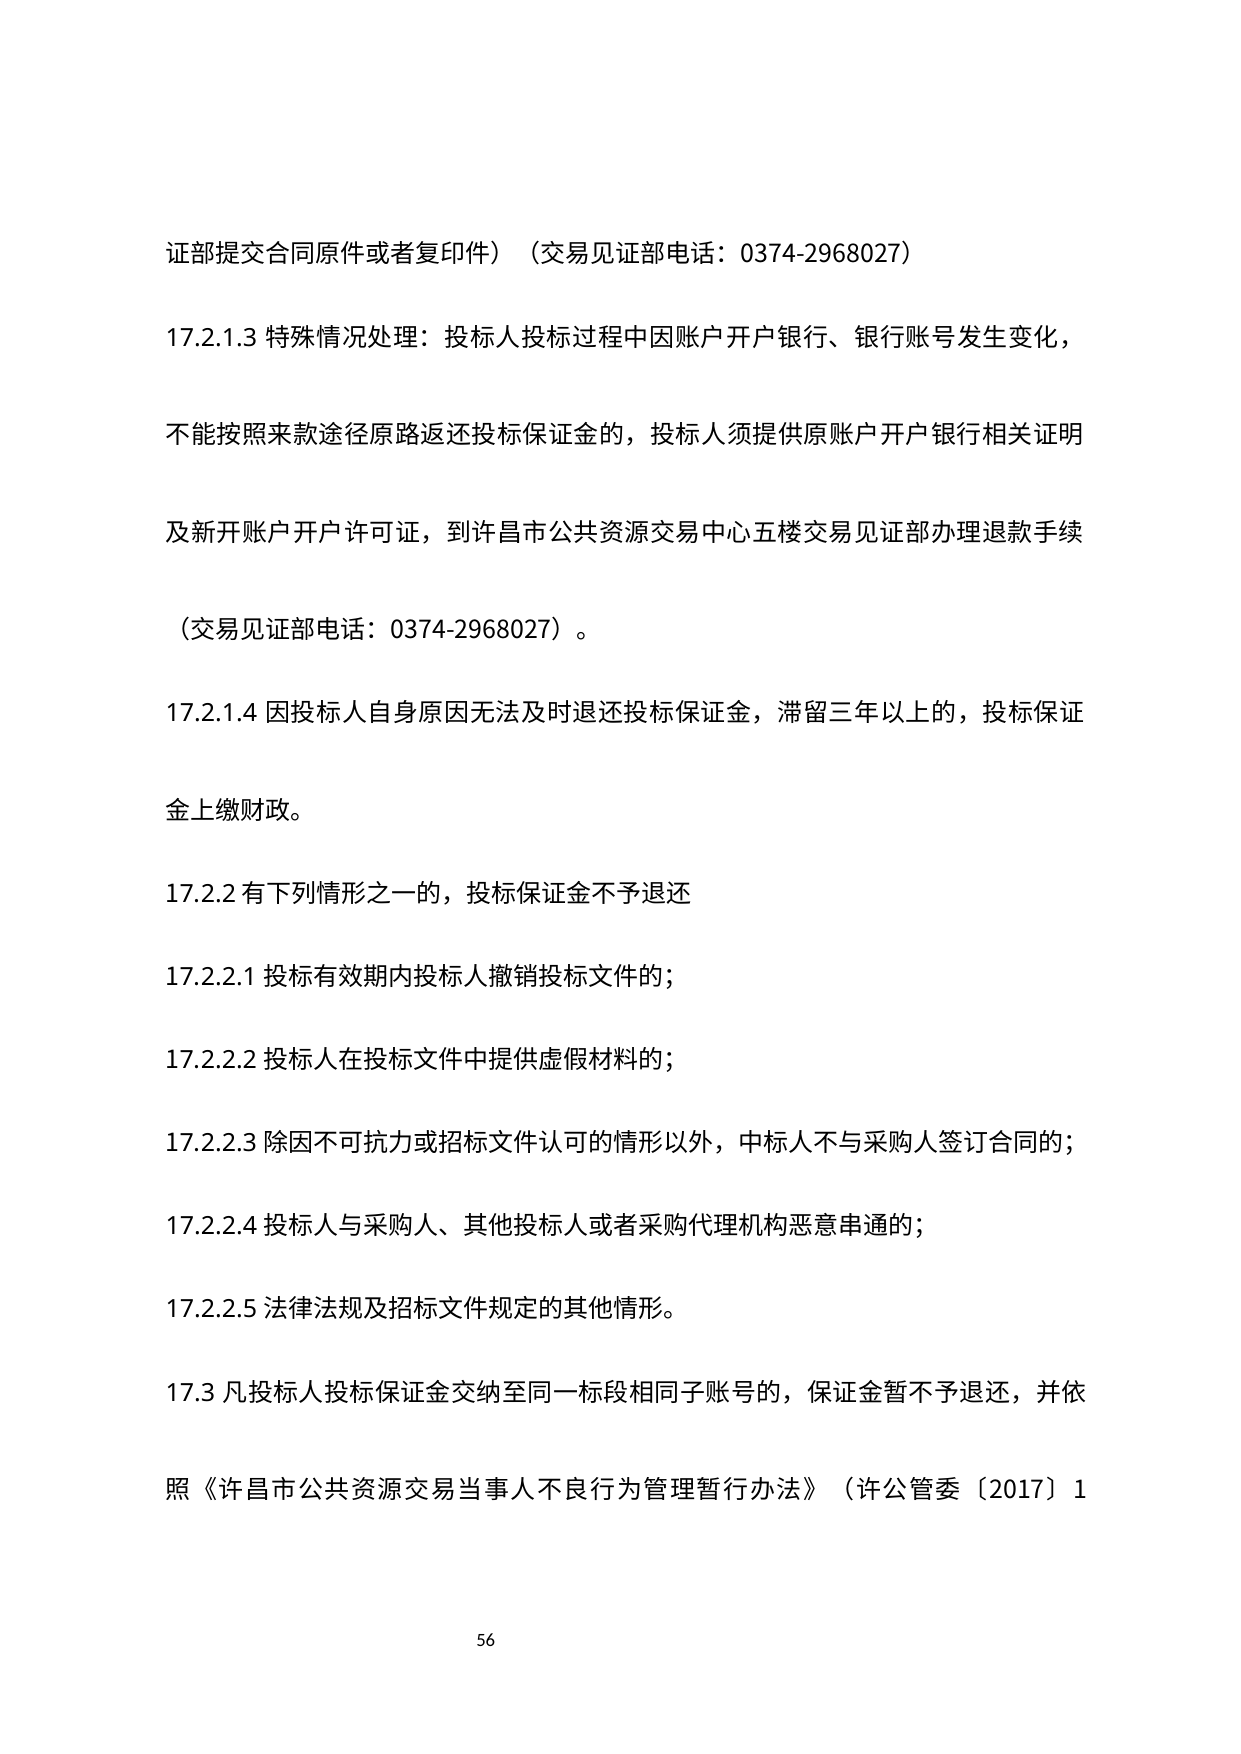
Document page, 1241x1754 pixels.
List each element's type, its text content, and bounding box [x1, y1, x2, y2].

text 17.2.2.4 投标人与采购人、其他投标人或者采购代理机构恶意串通的； [165, 1191, 1087, 1256]
text 17.2.2.1 投标有效期内投标人撤销投标文件的； [165, 942, 1087, 1007]
text 17.2.2.5 法律法规及招标文件规定的其他情形。 [165, 1274, 1087, 1339]
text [165, 1358, 1087, 1520]
text 17.2.2.2 投标人在投标文件中提供虚假材料的； [165, 1025, 1087, 1090]
text 17.2.1.3 特殊情况处理：投标人投标过程中因账户开户银行、银行账号发生变化，不能按照来款途径原路返还投标保证金的，投标人须提供原账户开户银行相关证明及新开账户开户许可证，到许昌市公共资源交易中心五楼交易见证部办理退款手续（交易见证部电话：0374-2968027）。 [165, 303, 1087, 660]
text 17.2.2.3 除因不可抗力或招标文件认可的情形以外，中标人不与采购人签订合同的； [165, 1108, 1087, 1173]
text 17.2.2 有下列情形之一的，投标保证金不予退还 [165, 859, 1087, 924]
text 17.2.1.4 因投标人自身原因无法及时退还投标保证金，滞留三年以上的，投标保证金上缴财政。 [165, 678, 1087, 841]
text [165, 219, 1087, 284]
